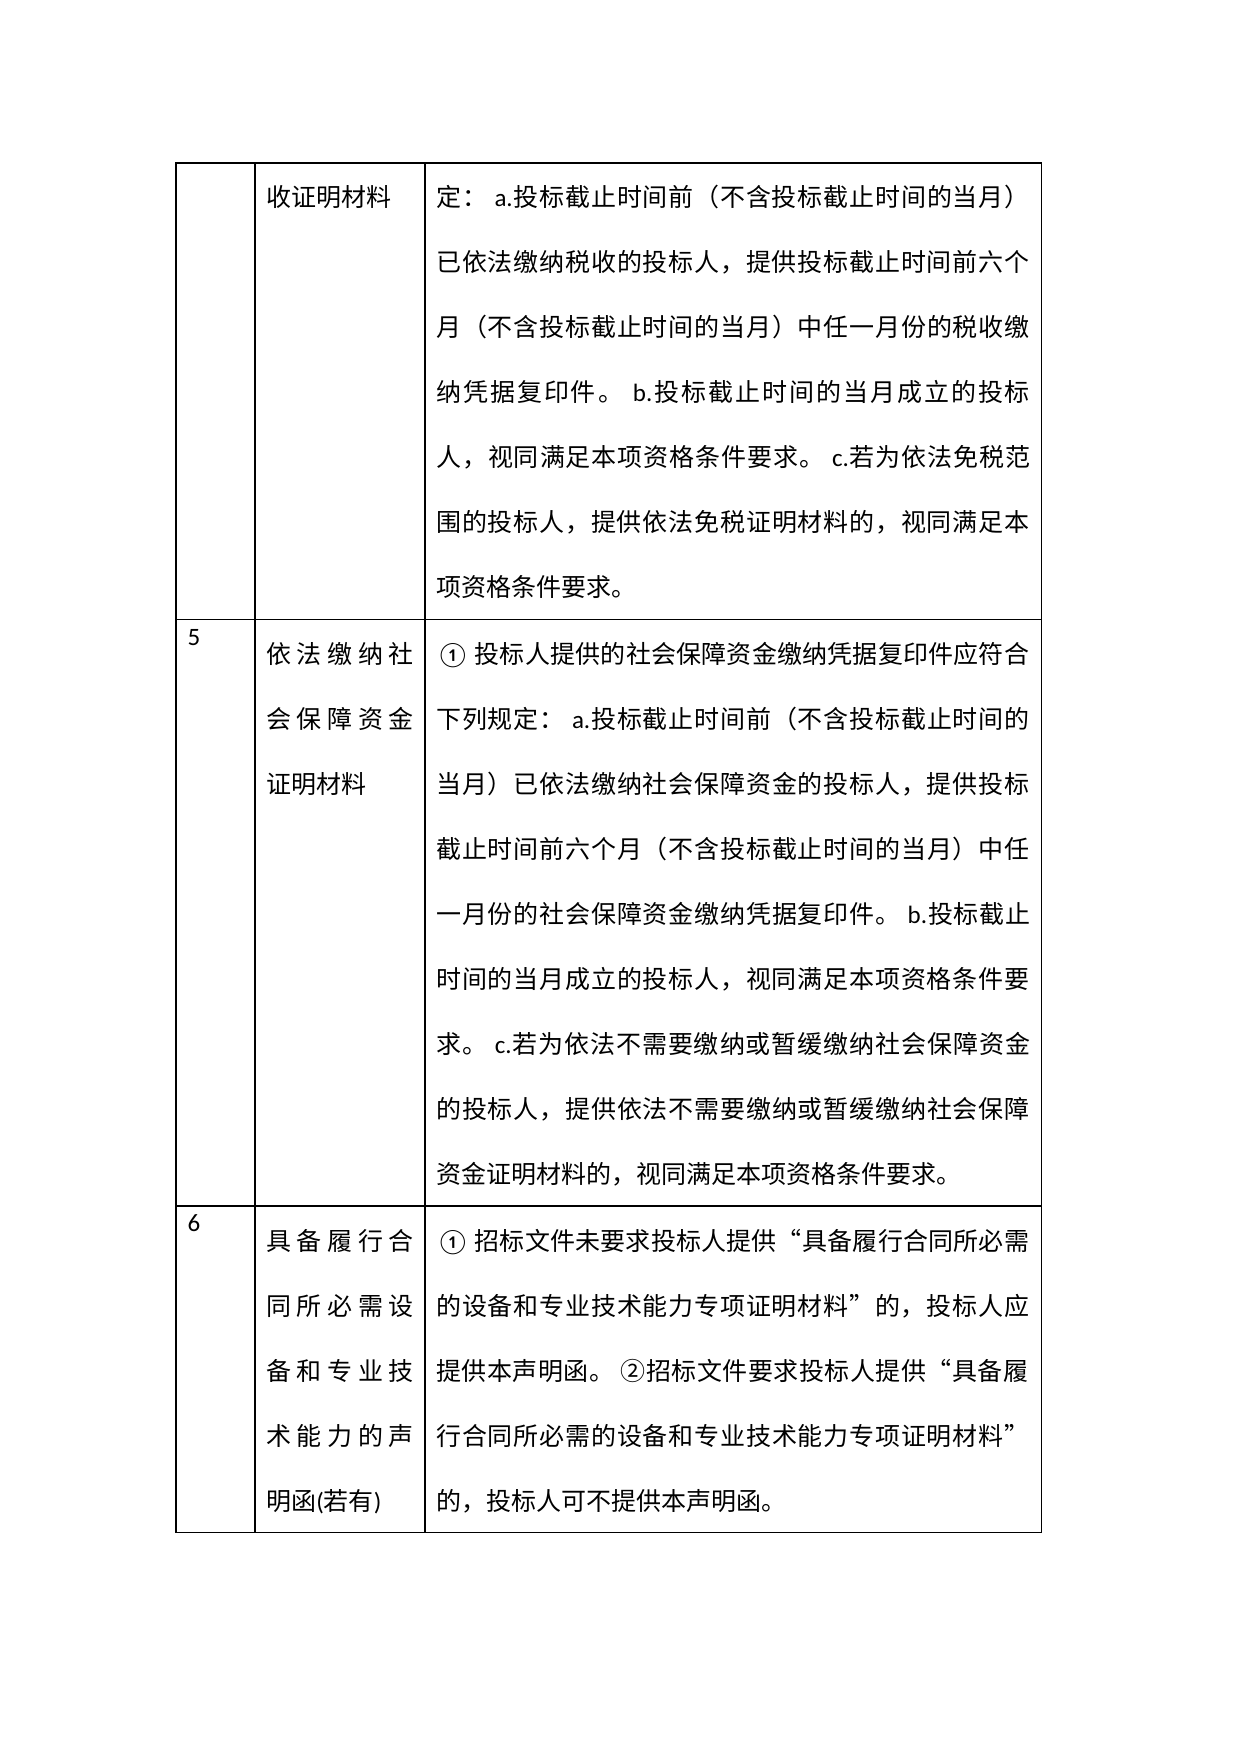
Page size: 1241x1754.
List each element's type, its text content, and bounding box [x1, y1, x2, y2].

table_cell 4 [177, 164, 254, 618]
table_cell 具备履行合同所必需设备和专业技术能力的声明函(若有) [256, 1207, 424, 1532]
table_cell 依法缴纳社会保障资金证明材料 [256, 620, 424, 1205]
table_cell 依法缴纳税收证明材料 [256, 164, 424, 618]
table_cell 6 [177, 1207, 254, 1532]
table_cell 5 [177, 620, 254, 1205]
table_cell ①投标人提供的社会保障资金缴纳凭据复印件应符合下列规定： a.投标截止时间前（不含投标截止时间的当月）已依法缴纳社会保障资金的投标人，提供投标截止时间前六个月（不含投标截止时间的当月）中任一月份的社会保障资金缴纳凭据复印件。 b.投标截止时间的当月成立的投标人，视同满足本项资格条件要求。 c.若为依法不需要缴纳或暂缓缴纳社会保障资金的投标人，提供依法不需要缴纳或暂缓缴纳社会保障资金证明材料的，视同满足本项资格条件要求。 [426, 620, 1041, 1205]
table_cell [426, 164, 1041, 618]
table_cell ①招标文件未要求投标人提供“具备履行合同所必需的设备和专业技术能力专项证明材料”的，投标人应提供本声明函。 ②招标文件要求投标人提供“具备履行合同所必需的设备和专业技术能力专项证明材料”的，投标人可不提供本声明函。 [426, 1207, 1041, 1532]
